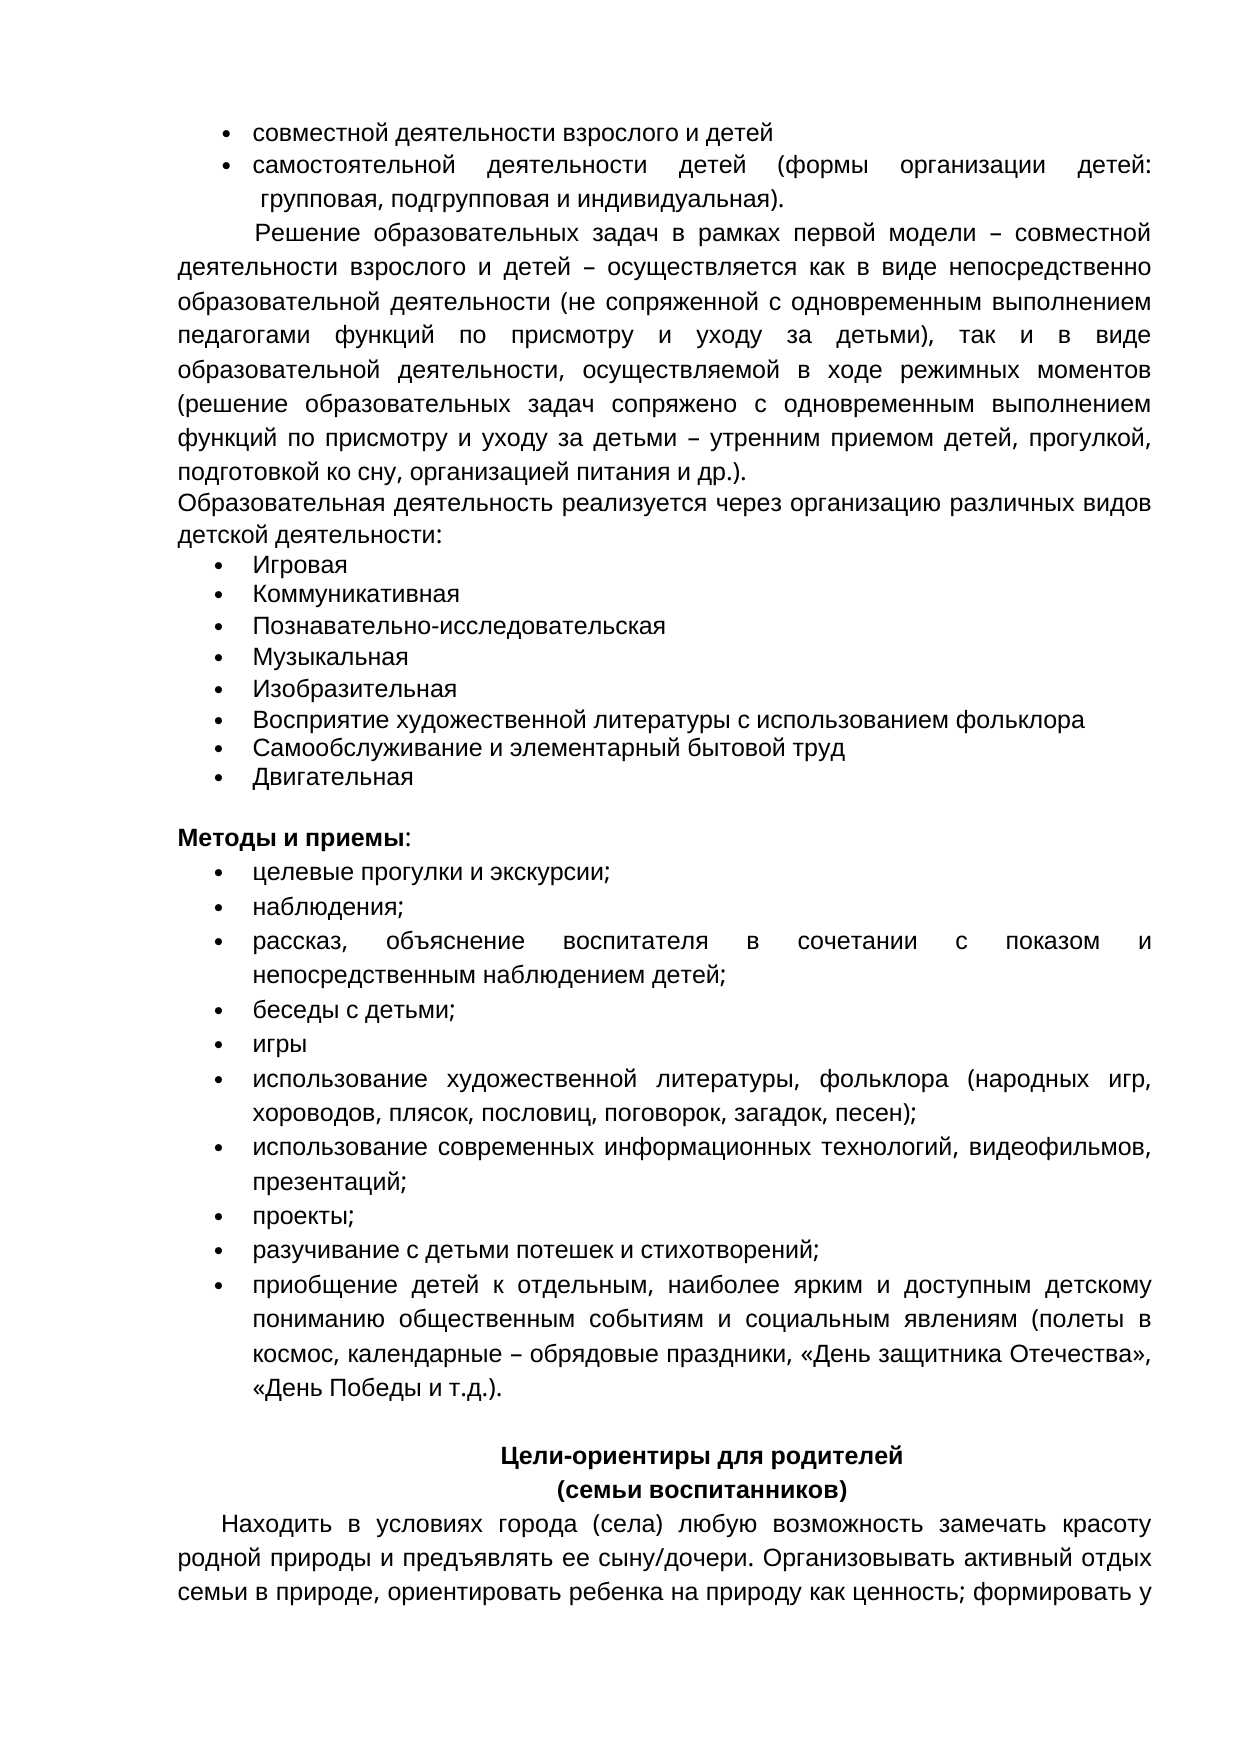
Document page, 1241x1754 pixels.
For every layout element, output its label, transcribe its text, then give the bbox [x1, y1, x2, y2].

list наблюдения; [215, 888, 1152, 922]
list Двигательная [215, 762, 1152, 791]
list Самообслуживание и элементарный бытовой труд [215, 733, 1152, 762]
text Цели-ориентиры для родителей (семьи воспитанников) [252, 1438, 1152, 1506]
text Методы и приемы: [177, 820, 1152, 854]
list Музыкальная [215, 642, 1152, 671]
list самостоятельной деятельности детей (формы организации детей: групповая, подгрупповая и индивидуальная). [223, 147, 1152, 215]
list использование художественной литературы, фольклора (народных игр, хороводов, плясок, пословиц, поговорок, загадок, песен); [215, 1060, 1152, 1129]
list Восприятие художественной литературы с использованием фольклора [215, 705, 1152, 733]
list Игровая [215, 550, 1152, 579]
list игры [215, 1026, 1152, 1060]
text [177, 1506, 1152, 1608]
text Образовательная деятельность реализуется через организацию различных видов детской деятельности: [177, 487, 1152, 550]
list целевые прогулки и экскурсии; [215, 854, 1152, 888]
list Изобразительная [215, 671, 1152, 705]
list Познавательно-исследовательская [215, 608, 1152, 642]
text Решение образовательных задач в рамках первой модели – совместной деятельности взрослого и детей – осуществляется как в виде непосредственно образовательной деятельности (не сопряженной с одновременным выполнением педагогами функций по присмотру и уходу за детьми), так и в виде образовательной деятельности, осуществляемой в ходе режимных моментов (решение образовательных задач сопряжено с одновременным выполнением функций по присмотру и уходу за детьми – утренним приемом детей, прогулкой, подготовкой ко сну, организацией питания и др.). [177, 215, 1152, 487]
list Коммуникативная [215, 579, 1152, 608]
list использование современных информационных технологий, видеофильмов, презентаций; [215, 1129, 1152, 1197]
list совместной деятельности взрослого и детей [223, 118, 1152, 147]
list рассказ, объяснение воспитателя в сочетании с показом и непосредственным наблюдением детей; [215, 922, 1152, 991]
list беседы с детьми; [215, 991, 1152, 1026]
list проекты; [215, 1197, 1152, 1232]
list приобщение детей к отдельным, наиболее ярким и доступным детскому пониманию общественным событиям и социальным явлениям (полеты в космос, календарные – обрядовые праздники, «День защитника Отечества», «День Победы и т.д.). [215, 1266, 1152, 1404]
list разучивание с детьми потешек и стихотворений; [215, 1232, 1152, 1266]
